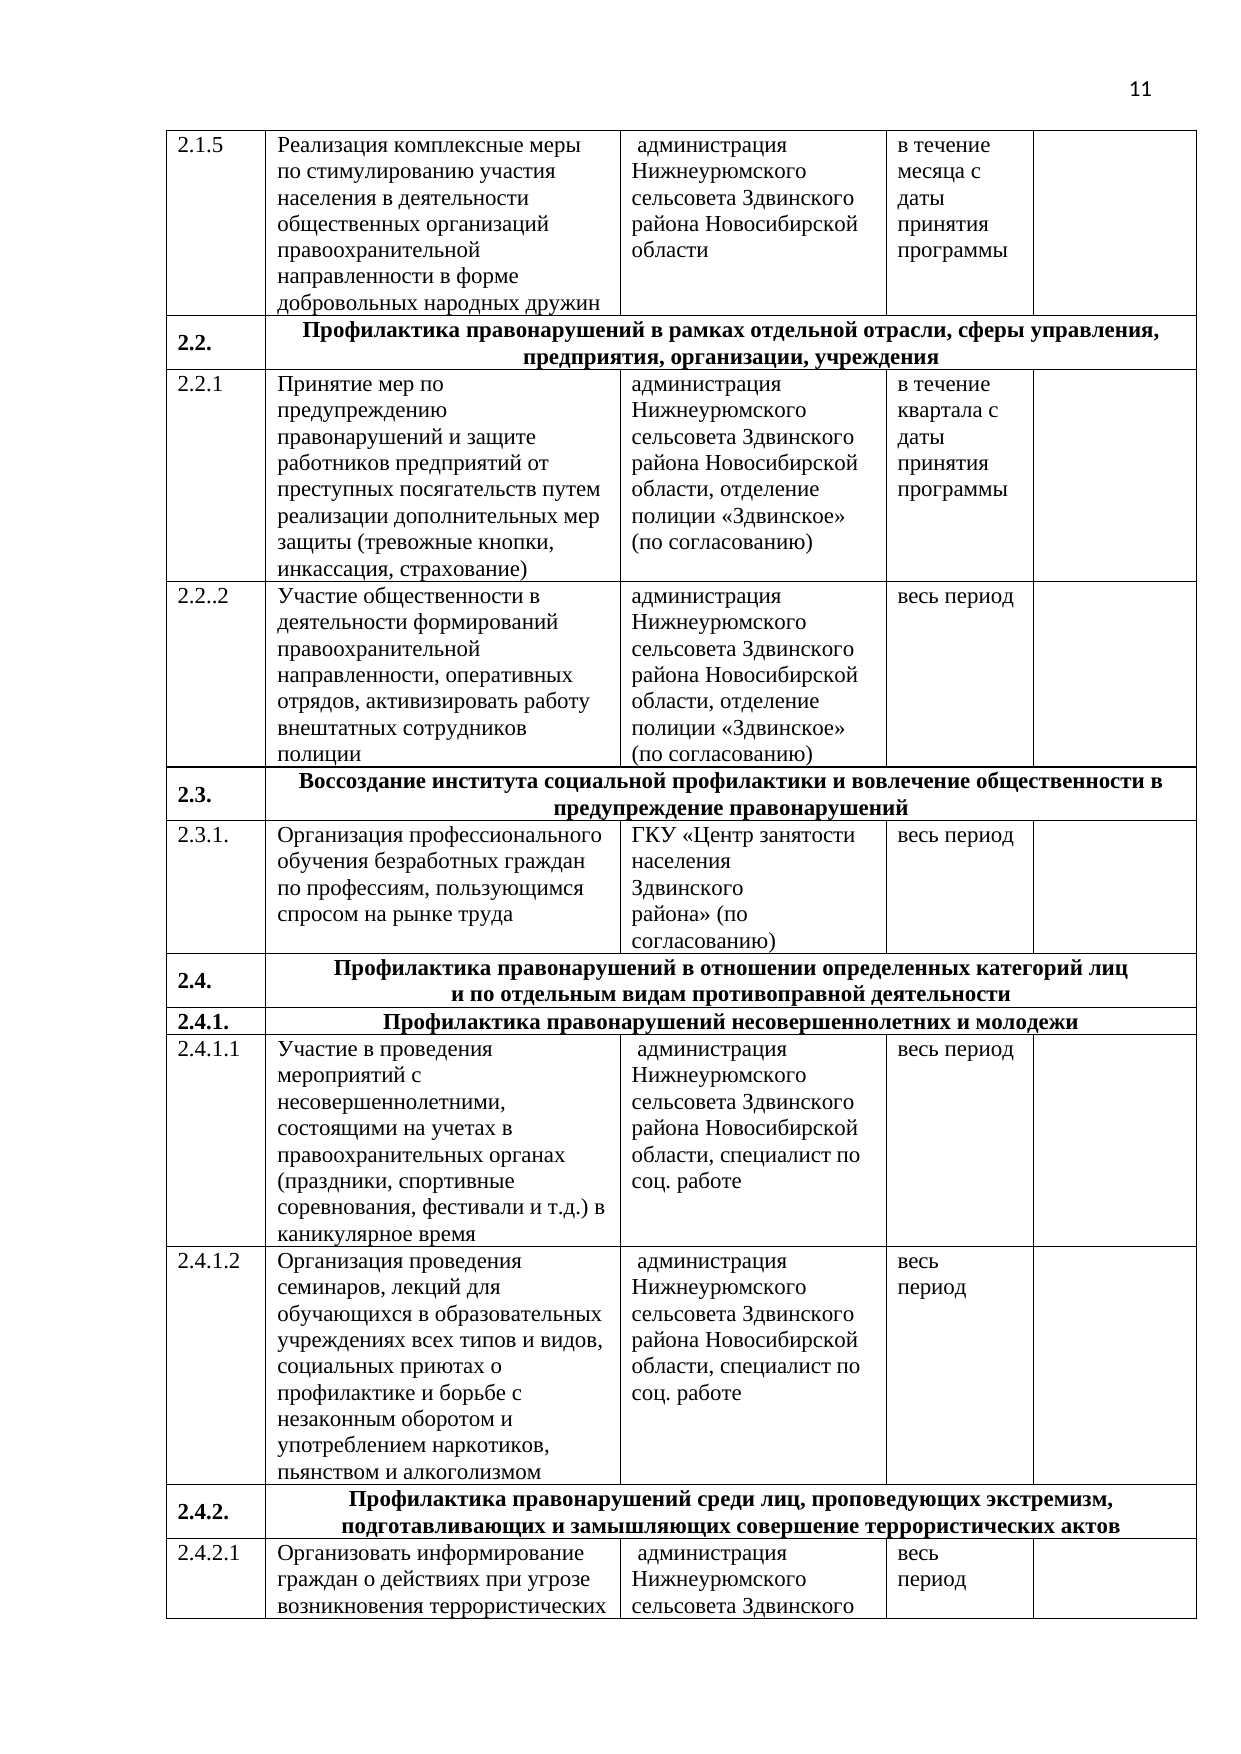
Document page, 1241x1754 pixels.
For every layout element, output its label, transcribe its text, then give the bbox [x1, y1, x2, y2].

table_cell администрация Нижнеурюмского сельсовета Здвинского района Новосибирской области, специалист по соц. работе [621, 1035, 886, 1246]
table_cell 2.4.2. [167, 1485, 265, 1538]
table_cell 2.2.1 [167, 370, 265, 581]
table_cell 2.4. [167, 954, 265, 1007]
table_cell 2.4.1.2 [167, 1247, 265, 1484]
table_cell [1034, 370, 1196, 581]
table_cell [1034, 1539, 1196, 1618]
table_cell 2.4.1.1 [167, 1035, 265, 1246]
table_cell администрация Нижнеурюмского сельсовета Здвинского района Новосибирской области, отделение полиции «Здвинское» (по согласованию) [621, 370, 886, 581]
table_cell Участие общественности в деятельности формирований правоохранительной направленности, оперативных отрядов, активизировать работу внештатных сотрудников полиции [266, 582, 620, 766]
table_cell [1034, 1247, 1196, 1484]
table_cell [621, 1539, 886, 1618]
table_cell 2.3. [167, 768, 265, 820]
table_cell 2.4.1. [167, 1008, 265, 1034]
table_cell Профилактика правонарушений в рамках отдельной отрасли, сферы управления, предприятия, организации, учреждения [266, 316, 1196, 369]
table_cell [1034, 582, 1196, 766]
table_cell весь период [887, 582, 1033, 766]
table_cell Принятие мер по предупреждению правонарушений и защите работников предприятий от преступных посягательств путем реализации дополнительных мер защиты (тревожные кнопки, инкассация, страхование) [266, 370, 620, 581]
table_cell весь период [887, 1035, 1033, 1246]
table_cell 2.3.1. [167, 821, 265, 953]
table_cell Профилактика правонарушений в отношении определенных категорий лиц и по отдельным видам противоправной деятельности [266, 954, 1196, 1007]
table_cell Организация проведения семинаров, лекций для обучающихся в образовательных учреждениях всех типов и видов, социальных приютах о профилактике и борьбе с незаконным оборотом и употреблением наркотиков, пьянством и алкоголизмом [266, 1247, 620, 1484]
table_cell в течение квартала с даты принятия программы [887, 370, 1033, 581]
table_cell Профилактика правонарушений среди лиц, проповедующих экстремизм, подготавливающих и замышляющих совершение террористических актов [266, 1485, 1196, 1538]
table_cell 2.2..2 [167, 582, 265, 766]
table_cell весь период [887, 1247, 1033, 1484]
table_cell 2.1.5 [167, 131, 265, 315]
table_cell Воссоздание института социальной профилактики и вовлечение общественности в предупреждение правонарушений [266, 768, 1196, 820]
table_cell Реализация комплексные меры по стимулированию участия населения в деятельности общественных организаций правоохранительной направленности в форме добровольных народных дружин [266, 131, 620, 315]
table_cell в течение месяца с даты принятия программы [887, 131, 1033, 315]
table_cell весь период [887, 821, 1033, 953]
table_cell 2.4.2.1 [167, 1539, 265, 1618]
table_cell администрация Нижнеурюмского сельсовета Здвинского района Новосибирской области, отделение полиции «Здвинское» (по согласованию) [621, 582, 886, 766]
table_cell [1034, 821, 1196, 953]
table_cell [1034, 1035, 1196, 1246]
table_cell [1034, 131, 1196, 315]
table_cell Профилактика правонарушений несовершеннолетних и молодежи [266, 1008, 1196, 1034]
table_cell 2.2. [167, 316, 265, 369]
table_cell Организация профессионального обучения безработных граждан по профессиям, пользующимся спросом на рынке труда [266, 821, 620, 953]
table_cell Участие в проведения мероприятий с несовершеннолетними, состоящими на учетах в правоохранительных органах (праздники, спортивные соревнования, фестивали и т.д.) в каникулярное время [266, 1035, 620, 1246]
table_cell весь период [887, 1539, 1033, 1618]
table_cell администрация Нижнеурюмского сельсовета Здвинского района Новосибирской области, специалист по соц. работе [621, 1247, 886, 1484]
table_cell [266, 1539, 620, 1618]
table_cell ГКУ «Центр занятости населения Здвинского района» (по согласованию) [621, 821, 886, 953]
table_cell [621, 131, 886, 315]
